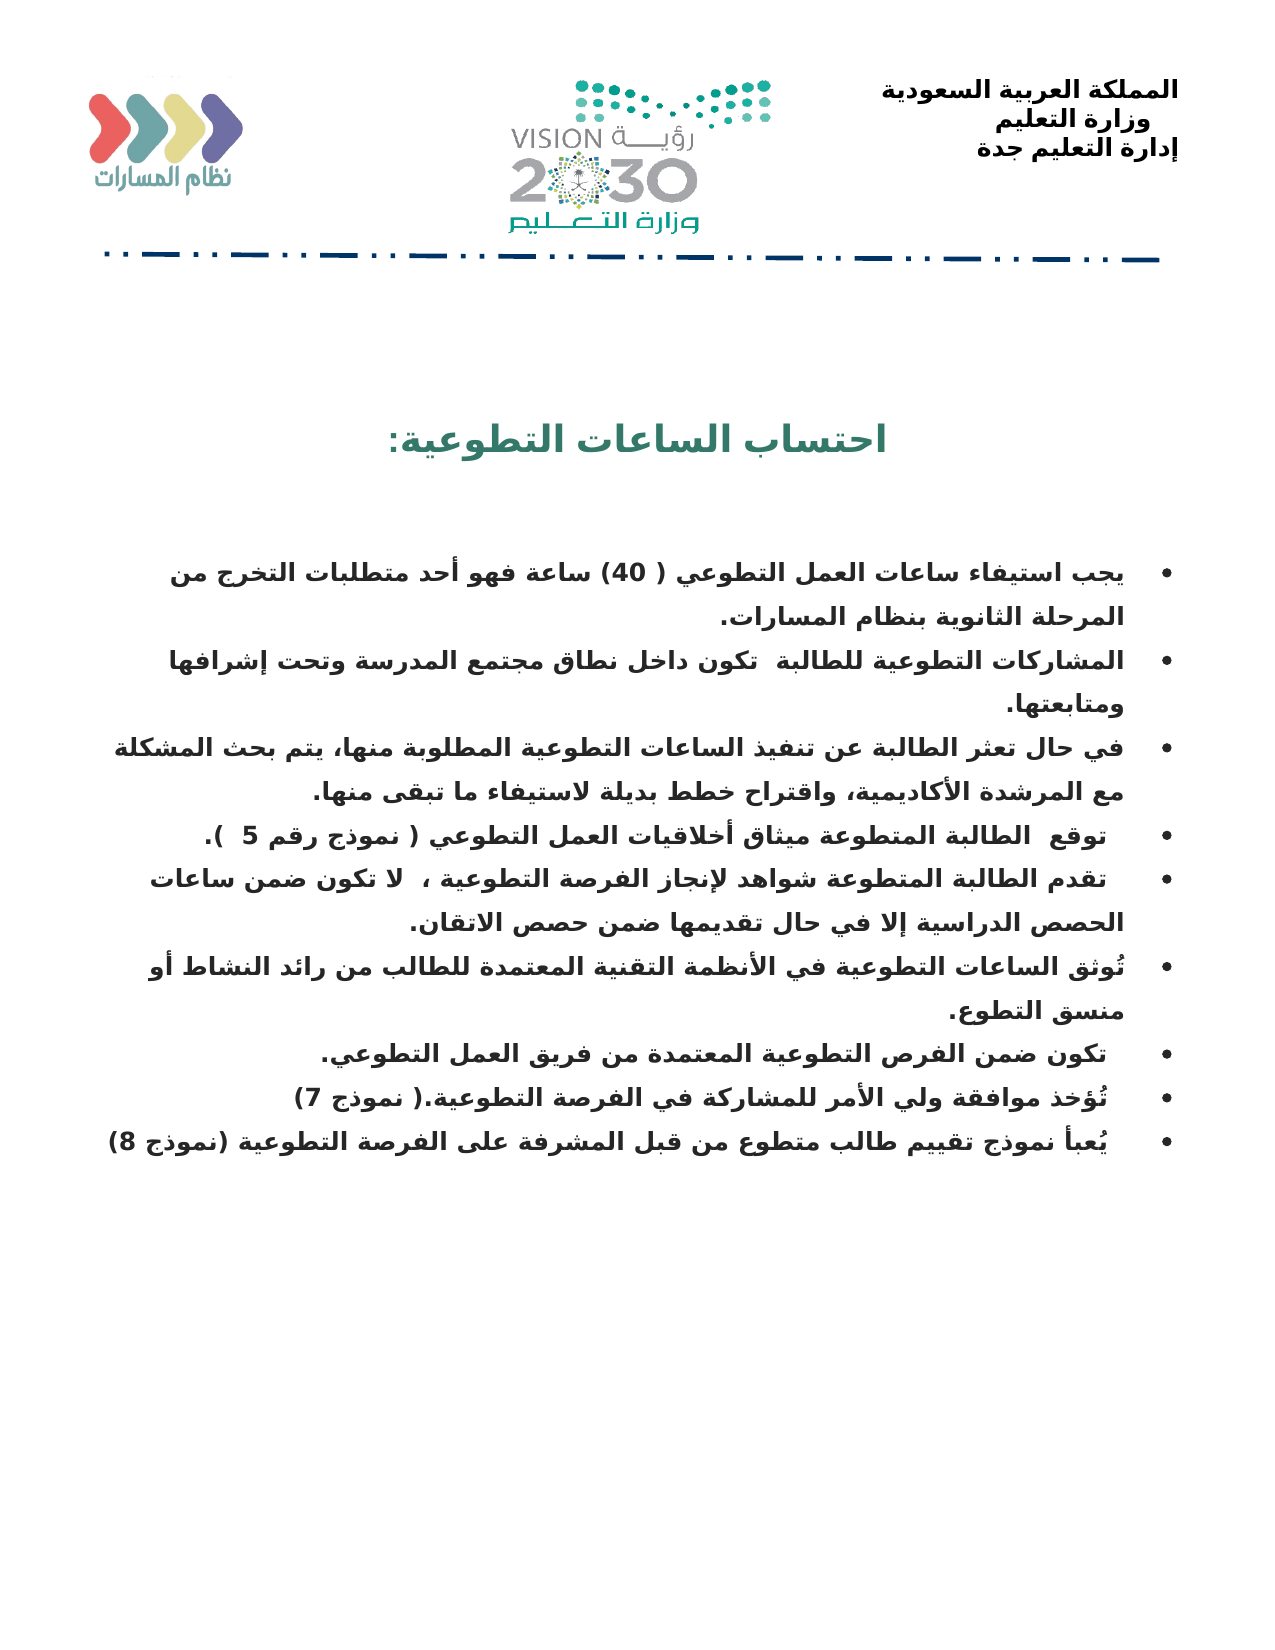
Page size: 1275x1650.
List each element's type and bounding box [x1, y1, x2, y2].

picture [75, 76, 249, 243]
picture [500, 75, 775, 238]
